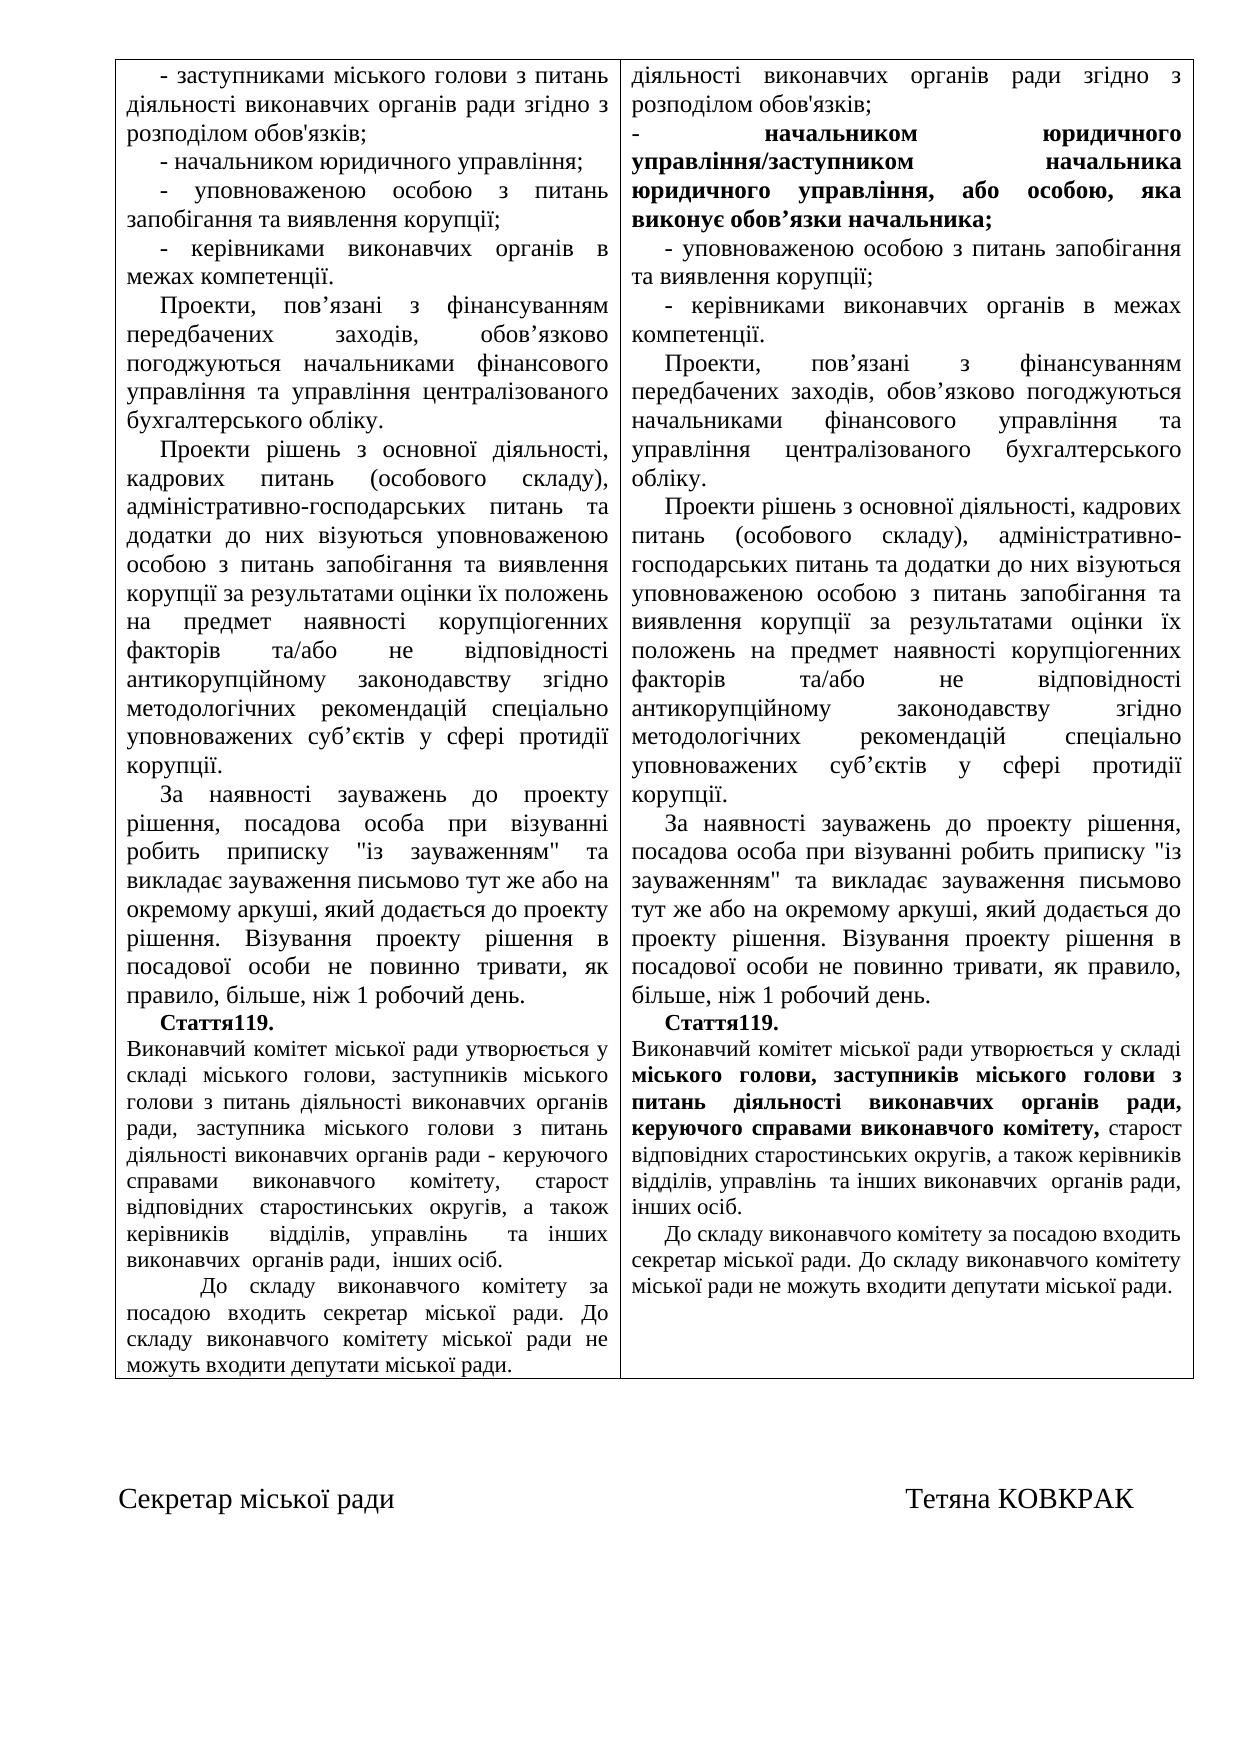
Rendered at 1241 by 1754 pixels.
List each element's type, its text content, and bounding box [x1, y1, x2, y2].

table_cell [621, 60, 1193, 1378]
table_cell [116, 60, 620, 1378]
text Секретар міської ради Тетяна КОВКРАК [118, 1481, 1181, 1514]
